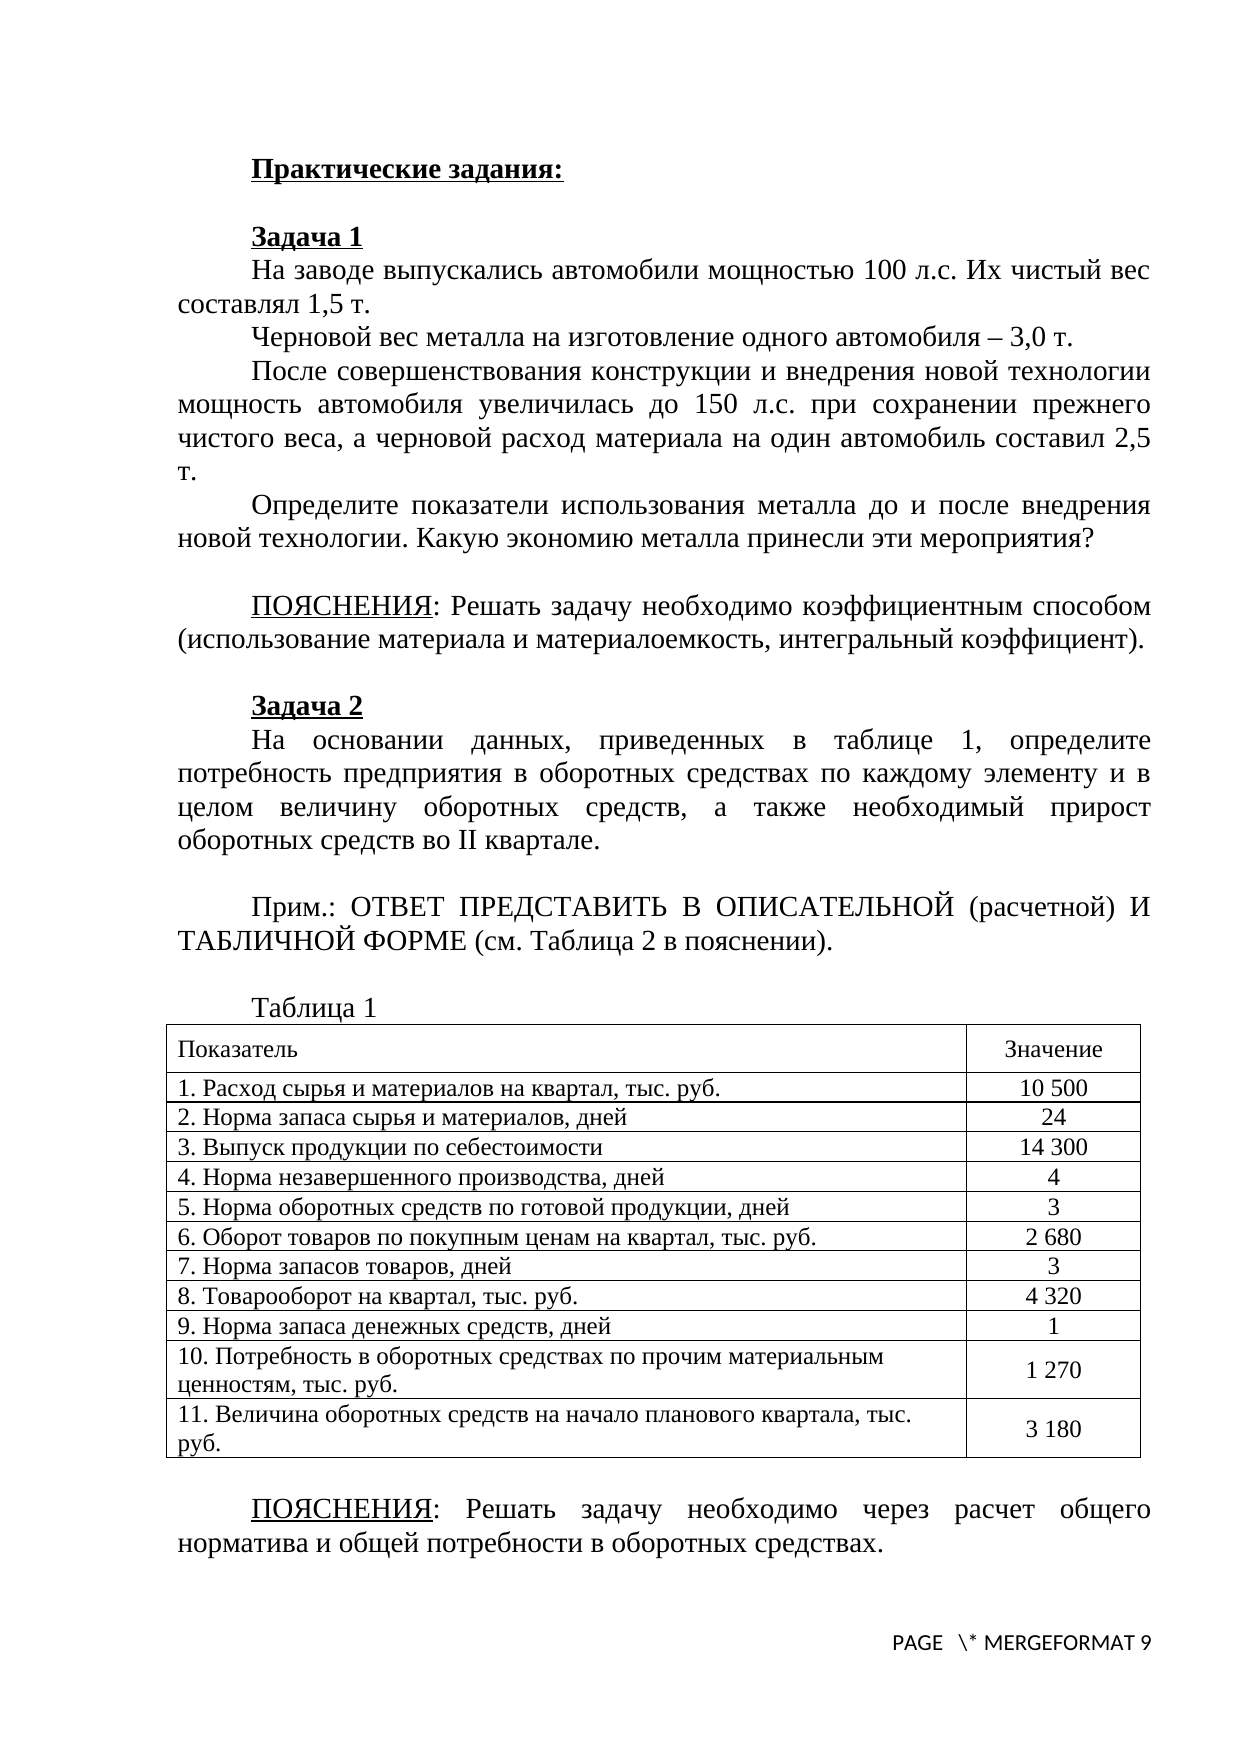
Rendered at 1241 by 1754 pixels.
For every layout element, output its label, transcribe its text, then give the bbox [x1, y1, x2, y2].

text Практические задания: [177, 152, 1152, 185]
subtitle Задача 1 [177, 219, 1152, 252]
table_cell 3 [967, 1251, 1140, 1280]
table_cell 10 500 [967, 1073, 1140, 1101]
text Определите показатели использования металла до и после внедрения новой технологии. Какую экономию металла принесли эти мероприятия? [177, 487, 1152, 554]
text ПОЯСНЕНИЯ: Решать задачу необходимо коэффициентным способом (использование материала и материалоемкость, интегральный коэффициент). [177, 588, 1152, 655]
text Прим.: ОТВЕТ ПРЕДСТАВИТЬ В ОПИСАТЕЛЬНОЙ (расчетной) И ТАБЛИЧНОЙ ФОРМЕ (см. Таблица 2 в пояснении). [177, 889, 1152, 957]
table_cell 10. Потребность в оборотных средствах по прочим материальным ценностям, тыс. руб. [167, 1341, 966, 1398]
table_cell 5. Норма оборотных средств по готовой продукции, дней [167, 1192, 966, 1221]
table_cell 3 180 [967, 1399, 1140, 1457]
subtitle Задача 2 [177, 688, 1152, 722]
text На основании данных, приведенных в таблице 1, определите потребность предприятия в оборотных средствах по каждому элементу и в целом величину оборотных средств, а также необходимый прирост оборотных средств во II квартале. [177, 722, 1152, 856]
table_cell 2 680 [967, 1222, 1140, 1250]
table_cell 9. Норма запаса денежных средств, дней [167, 1311, 966, 1340]
table_header Показатель [167, 1025, 966, 1072]
table_cell 1 [967, 1311, 1140, 1340]
table_cell 14 300 [967, 1132, 1140, 1161]
table_cell 1. Расход сырья и материалов на квартал, тыс. руб. [167, 1073, 966, 1101]
table_cell 6. Оборот товаров по покупным ценам на квартал, тыс. руб. [167, 1222, 966, 1250]
table_cell 11. Величина оборотных средств на начало планового квартала, тыс. руб. [167, 1399, 966, 1457]
text Черновой вес металла на изготовление одного автомобиля – 3,0 т. [177, 319, 1152, 353]
text На заводе выпускались автомобили мощностью 100 л.с. Их чистый вес составлял 1,5 т. [177, 252, 1152, 319]
table_cell 1 270 [967, 1341, 1140, 1398]
table_cell 4 320 [967, 1281, 1140, 1310]
table_header Значение [967, 1025, 1140, 1072]
table_cell 3. Выпуск продукции по себестоимости [167, 1132, 966, 1161]
text ПОЯСНЕНИЯ: Решать задачу необходимо через расчет общего норматива и общей потребности в оборотных средствах. [177, 1491, 1152, 1558]
table_cell 3 [967, 1192, 1140, 1221]
text После совершенствования конструкции и внедрения новой технологии мощность автомобиля увеличилась до 150 л.с. при сохранении прежнего чистого веса, а черновой расход материала на один автомобиль составил 2,5 т. [177, 353, 1152, 487]
table_cell 7. Норма запасов товаров, дней [167, 1251, 966, 1280]
table_cell 8. Товарооборот на квартал, тыс. руб. [167, 1281, 966, 1310]
table_cell 4 [967, 1162, 1140, 1191]
table_cell 4. Норма незавершенного производства, дней [167, 1162, 966, 1191]
table_cell 24 [967, 1103, 1140, 1131]
table_cell 2. Норма запаса сырья и материалов, дней [167, 1103, 966, 1131]
text Таблица 1 [177, 990, 1152, 1024]
